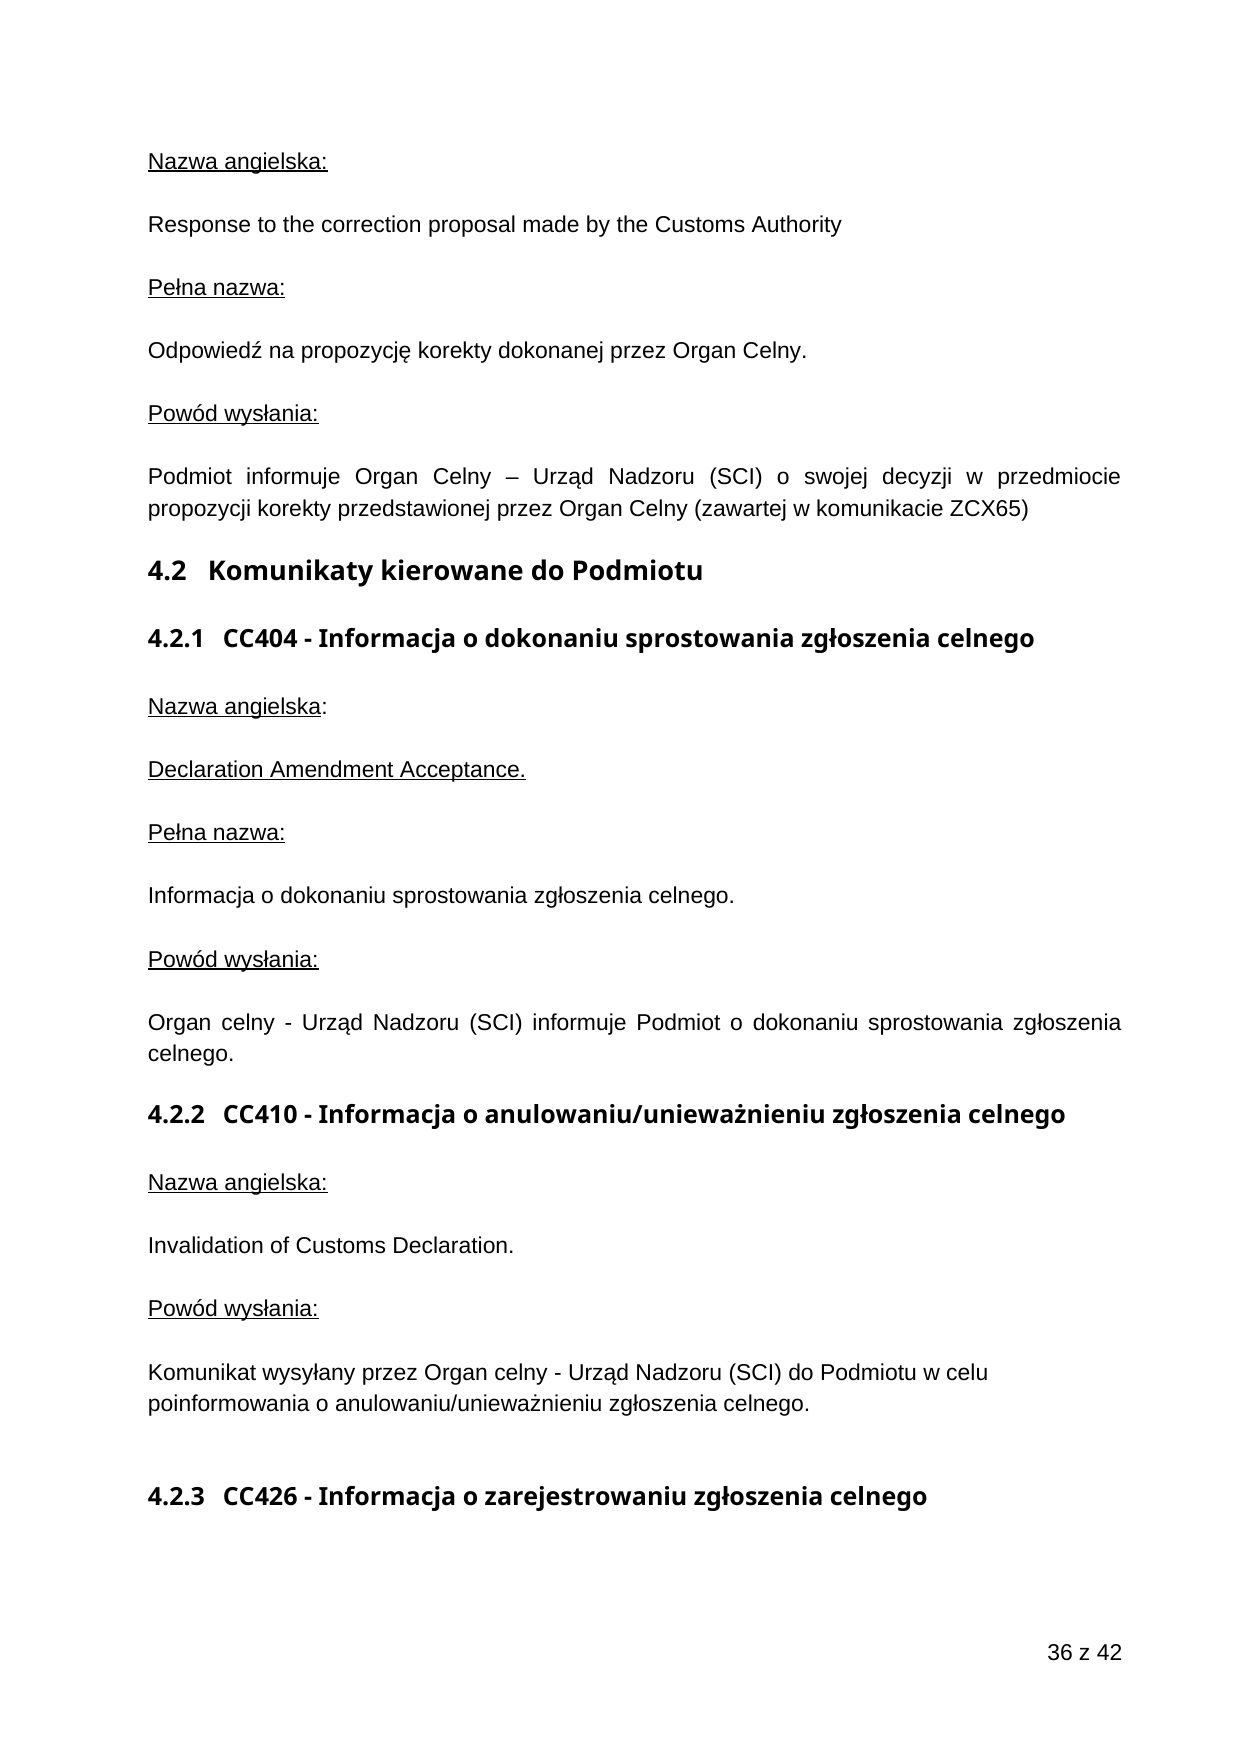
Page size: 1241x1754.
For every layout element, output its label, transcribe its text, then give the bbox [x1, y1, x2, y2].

text Response to the correction proposal made by the Customs Authority [148, 211, 1122, 237]
text Invalidation of Customs Declaration. [148, 1232, 1122, 1259]
subtitle CC410 - Informacja o anulowaniu/unieważnieniu zgłoszenia celnego [148, 1097, 1122, 1131]
text Nazwa angielska: [148, 148, 1122, 174]
subtitle CC404 - Informacja o dokonaniu sprostowania zgłoszenia celnego [148, 621, 1122, 655]
text Odpowiedź na propozycję korekty dokonanej przez Organ Celny. [148, 337, 1122, 363]
text Pełna nazwa: [148, 274, 1122, 300]
text Organ celny - Urząd Nadzoru (SCI) informuje Podmiot o dokonaniu sprostowania zgłoszenia celnego. [148, 1009, 1122, 1067]
subtitle Komunikaty kierowane do Podmiotu [148, 551, 1122, 588]
text Podmiot informuje Organ Celny – Urząd Nadzoru (SCI) o swojej decyzji w przedmiocie propozycji korekty przedstawionej przez Organ Celny (zawartej w komunikacie ZCX65) [148, 463, 1122, 521]
text Declaration Amendment Acceptance. [148, 756, 1122, 782]
text Powód wysłania: [148, 1295, 1122, 1322]
text Komunikat wysyłany przez Organ celny - Urząd Nadzoru (SCI) do Podmiotu w celu poinformowania o anulowaniu/unieważnieniu zgłoszenia celnego. [148, 1358, 1122, 1416]
text Pełna nazwa: [148, 819, 1122, 846]
subtitle CC426 - Informacja o zarejestrowaniu zgłoszenia celnego [148, 1478, 1122, 1512]
text Informacja o dokonaniu sprostowania zgłoszenia celnego. [148, 882, 1122, 909]
text Powód wysłania: [148, 946, 1122, 972]
text Nazwa angielska: [148, 1169, 1122, 1196]
text Powód wysłania: [148, 400, 1122, 427]
text Nazwa angielska: [148, 693, 1122, 719]
